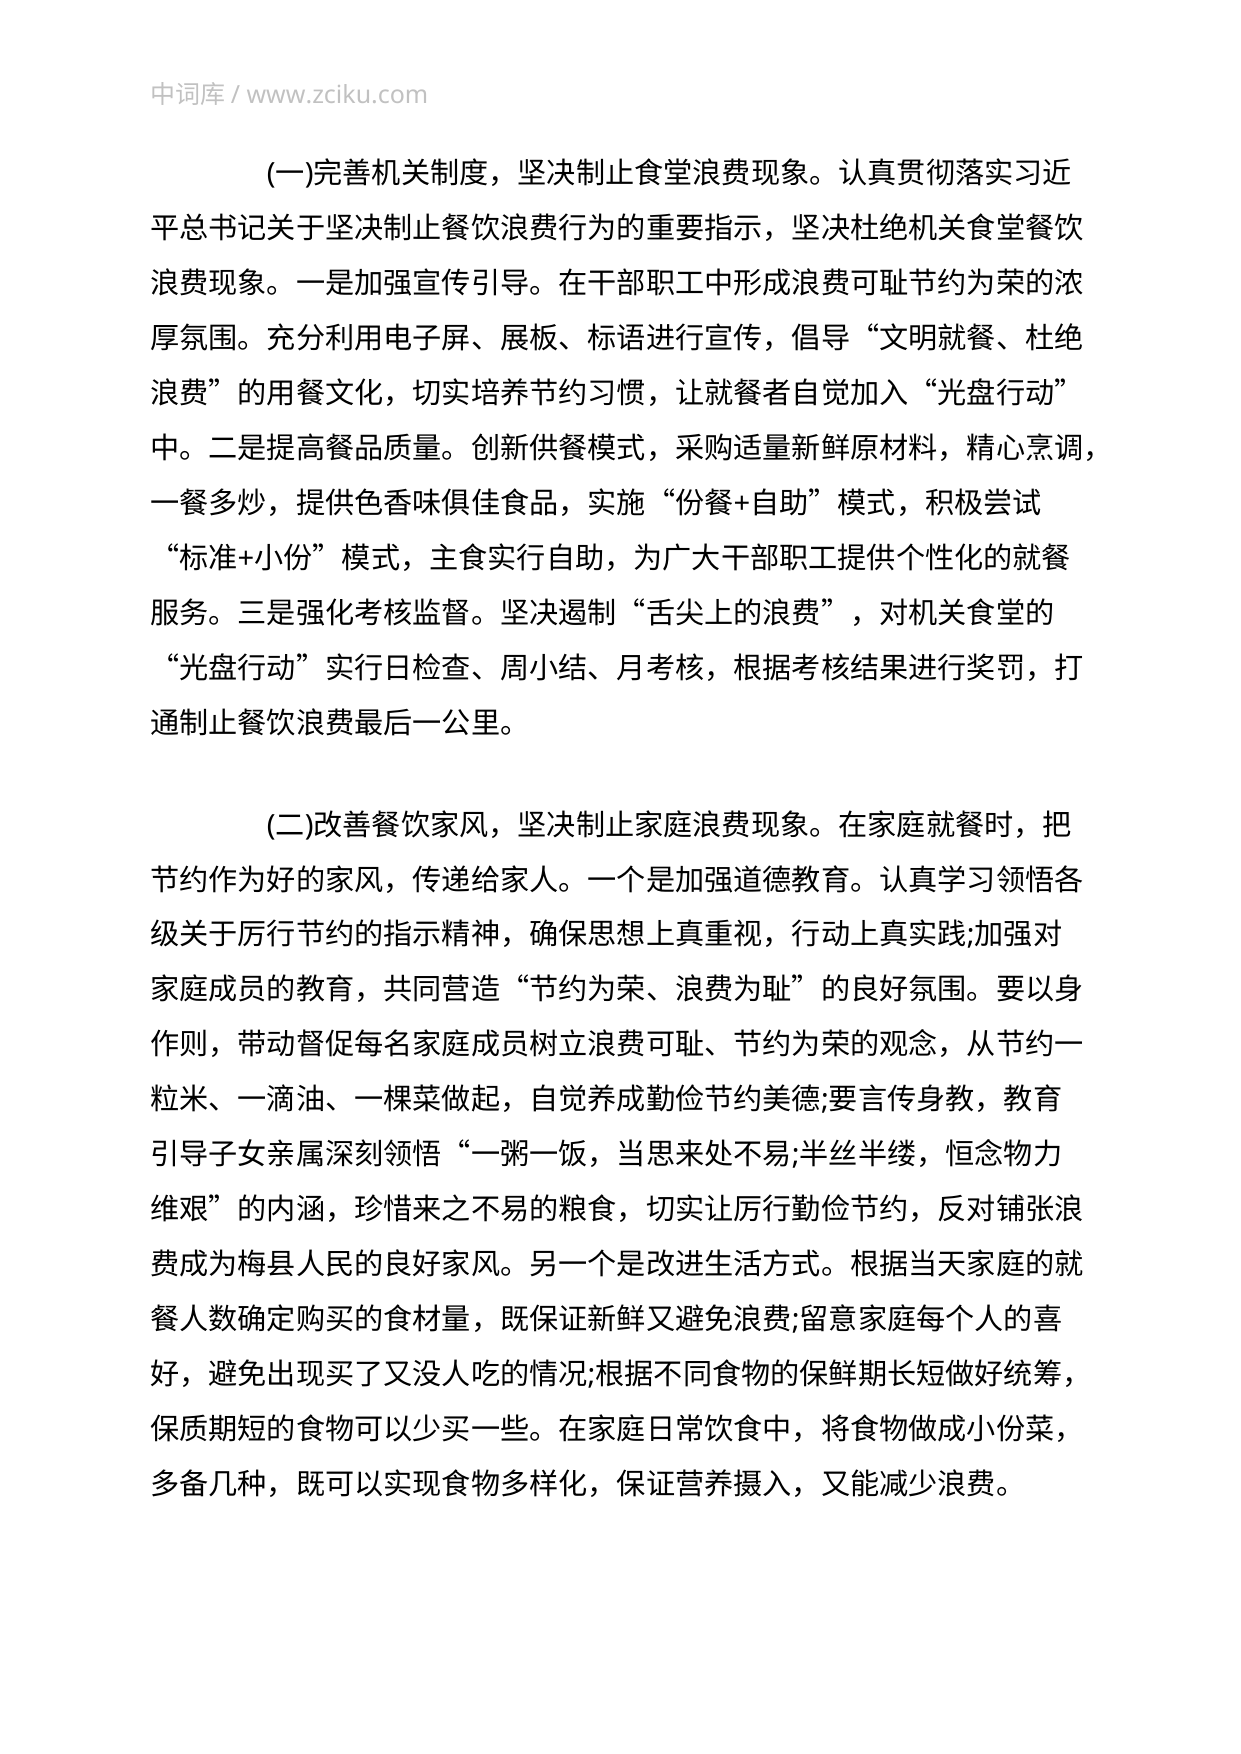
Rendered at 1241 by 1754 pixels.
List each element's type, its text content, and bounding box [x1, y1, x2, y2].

text (一)完善机关制度，坚决制止食堂浪费现象。认真贯彻落实习近平总书记关于坚决制止餐饮浪费行为的重要指示，坚决杜绝机关食堂餐饮浪费现象。一是加强宣传引导。在干部职工中形成浪费可耻节约为荣的浓厚氛围。充分利用电子屏、展板、标语进行宣传，倡导“文明就餐、杜绝浪费”的用餐文化，切实培养节约习惯，让就餐者自觉加入“光盘行动”中。二是提高餐品质量。创新供餐模式，采购适量新鲜原材料，精心烹调，一餐多炒，提供色香味俱佳食品，实施“份餐+自助”模式，积极尝试“标准+小份”模式，主食实行自助，为广大干部职工提供个性化的就餐服务。三是强化考核监督。坚决遏制“舌尖上的浪费”，对机关食堂的“光盘行动”实行日检查、周小结、月考核，根据考核结果进行奖罚，打通制止餐饮浪费最后一公里。 [150, 150, 1090, 742]
text (二)改善餐饮家风，坚决制止家庭浪费现象。在家庭就餐时，把节约作为好的家风，传递给家人。一个是加强道德教育。认真学习领悟各级关于厉行节约的指示精神，确保思想上真重视，行动上真实践;加强对家庭成员的教育，共同营造“节约为荣、浪费为耻”的良好氛围。要以身作则，带动督促每名家庭成员树立浪费可耻、节约为荣的观念，从节约一粒米、一滴油、一棵菜做起，自觉养成勤俭节约美德;要言传身教，教育引导子女亲属深刻领悟“一粥一饭，当思来处不易;半丝半缕，恒念物力维艰”的内涵，珍惜来之不易的粮食，切实让厉行勤俭节约，反对铺张浪费成为梅县人民的良好家风。另一个是改进生活方式。根据当天家庭的就餐人数确定购买的食材量，既保证新鲜又避免浪费;留意家庭每个人的喜好，避免出现买了又没人吃的情况;根据不同食物的保鲜期长短做好统筹，保质期短的食物可以少买一些。在家庭日常饮食中，将食物做成小份菜，多备几种，既可以实现食物多样化，保证营养摄入，又能减少浪费。 [150, 801, 1090, 1503]
